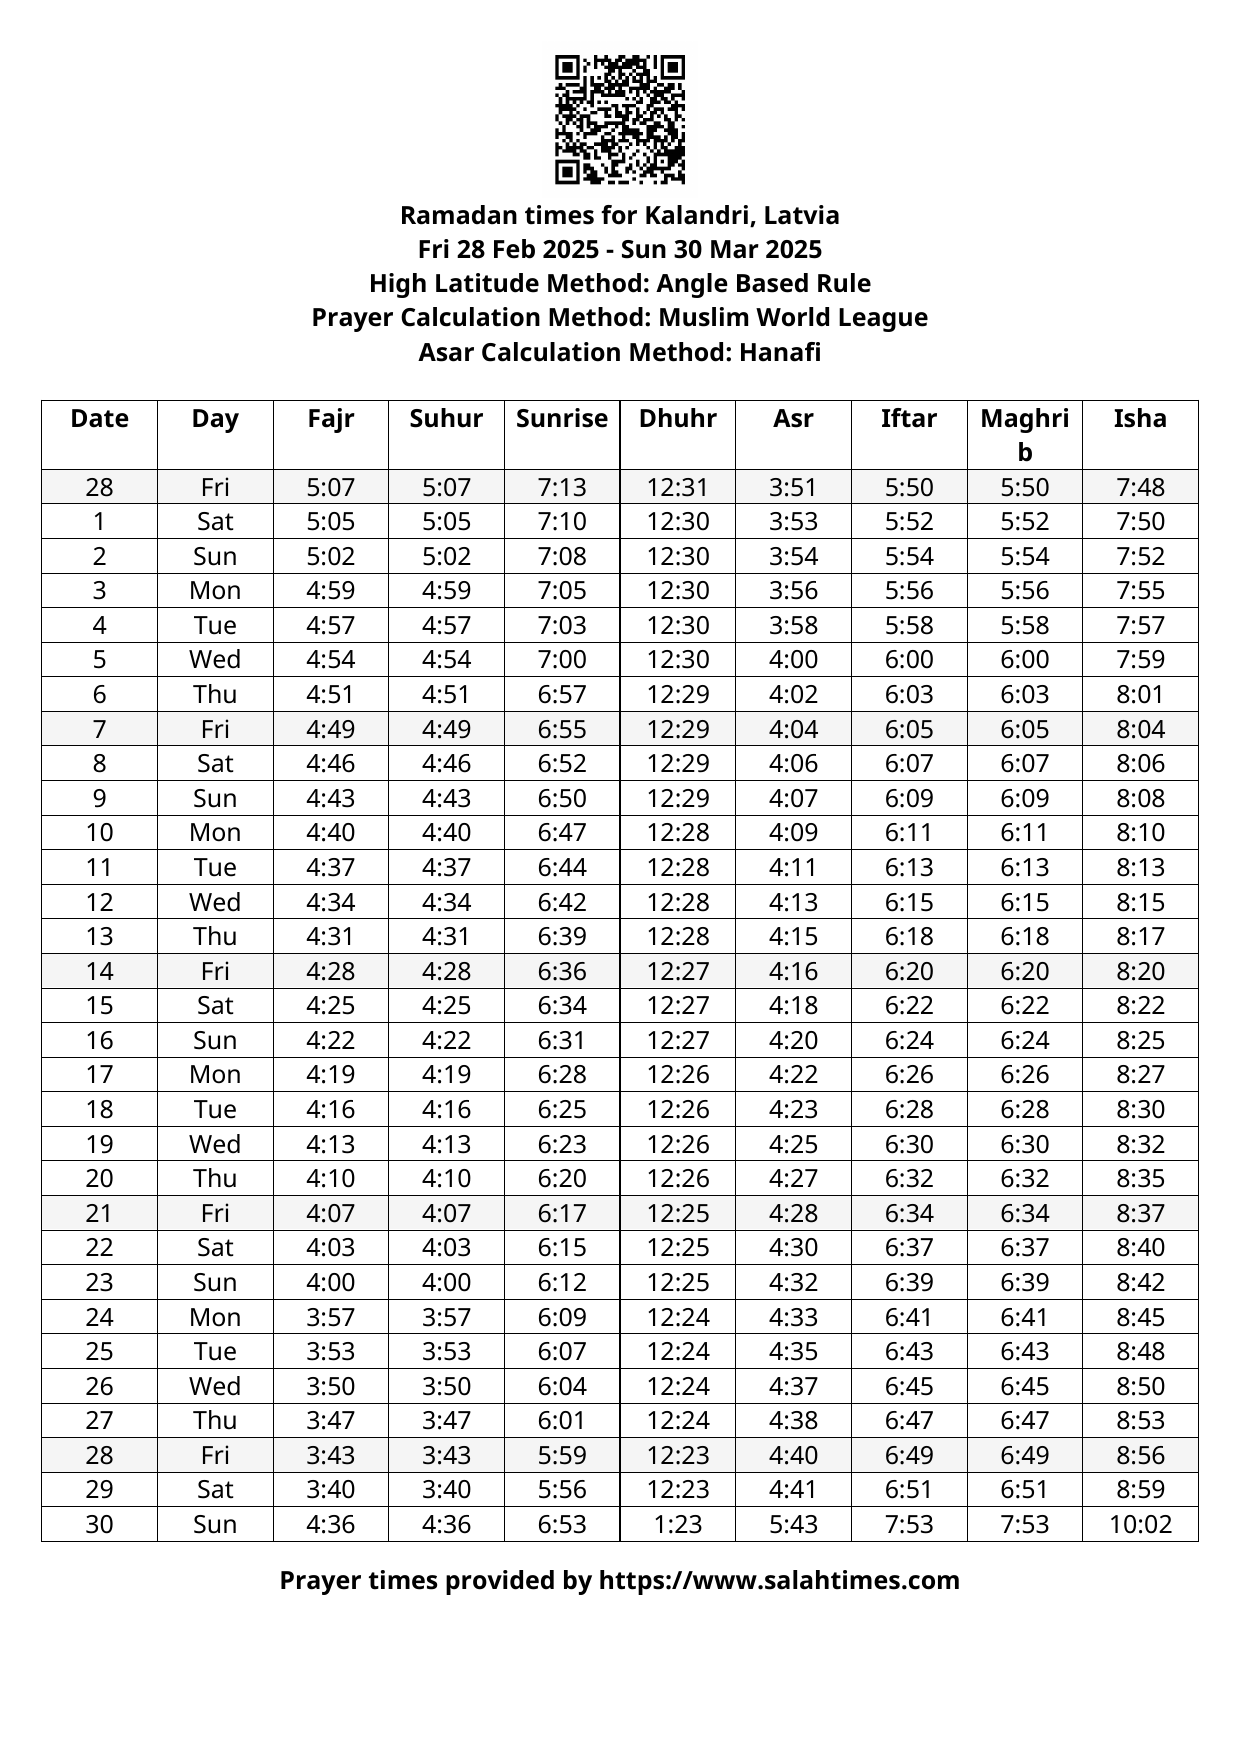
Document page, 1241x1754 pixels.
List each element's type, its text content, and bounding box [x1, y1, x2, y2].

table_cell 6:20 [968, 954, 1082, 987]
table_cell 4:19 [274, 1058, 388, 1091]
table_cell 6:34 [505, 989, 619, 1022]
table_header Fajr [274, 401, 388, 469]
table_cell 6:32 [968, 1161, 1082, 1195]
table_cell Wed [158, 643, 273, 676]
table_cell Fri [158, 470, 273, 503]
table_cell 6:05 [968, 712, 1082, 745]
table_cell 6:45 [968, 1369, 1082, 1402]
table_cell Sun [158, 781, 273, 814]
table_cell 12:27 [621, 1023, 735, 1057]
table_cell 5:50 [852, 470, 967, 503]
table_cell 4:57 [389, 608, 504, 642]
table_cell 6:49 [968, 1438, 1082, 1472]
table_cell Tue [158, 850, 273, 884]
table_cell 12 [42, 885, 157, 918]
table_cell 8:32 [1083, 1127, 1198, 1160]
table_cell 3:50 [389, 1369, 504, 1402]
table_cell 7:10 [505, 504, 619, 538]
table_cell 4:33 [736, 1300, 851, 1333]
table_cell 6:30 [852, 1127, 967, 1160]
table_cell 4:57 [274, 608, 388, 642]
table_cell 4:03 [389, 1231, 504, 1264]
table_cell 6:36 [505, 954, 619, 987]
table_cell 4:37 [736, 1369, 851, 1402]
table_cell 14 [42, 954, 157, 987]
table_cell 3:40 [389, 1473, 504, 1506]
table_cell 5:56 [968, 574, 1082, 607]
table_cell 6:42 [505, 885, 619, 918]
table_cell 12:30 [621, 608, 735, 642]
table_cell 7:55 [1083, 574, 1198, 607]
table_cell 10 [42, 816, 157, 849]
table_cell 6:51 [852, 1473, 967, 1506]
table_cell 6:24 [852, 1023, 967, 1057]
table_cell 12:28 [621, 850, 735, 884]
table_cell 6:18 [968, 919, 1082, 953]
table_cell Tue [158, 608, 273, 642]
table_cell 9 [42, 781, 157, 814]
table_cell Sat [158, 989, 273, 1022]
table_cell 3:51 [736, 470, 851, 503]
table_cell 6:39 [968, 1265, 1082, 1299]
table_cell 12:24 [621, 1369, 735, 1402]
table_cell 4:07 [736, 781, 851, 814]
table_cell Wed [158, 885, 273, 918]
table_cell 6:43 [852, 1334, 967, 1368]
table_cell 6:22 [852, 989, 967, 1022]
table_cell 4:59 [274, 574, 388, 607]
table_cell 6:39 [505, 919, 619, 953]
table_cell 6:28 [505, 1058, 619, 1091]
table_cell 12:26 [621, 1161, 735, 1195]
table_header Iftar [852, 401, 967, 469]
table_cell 8:01 [1083, 677, 1198, 711]
table_cell 23 [42, 1265, 157, 1299]
table_cell 3:57 [274, 1300, 388, 1333]
table_cell 12:29 [621, 712, 735, 745]
table_cell 12:29 [621, 781, 735, 814]
table_cell 3:57 [389, 1300, 504, 1333]
table_cell 6:34 [968, 1196, 1082, 1229]
table_cell Tue [158, 1334, 273, 1368]
table_cell 4:51 [389, 677, 504, 711]
table_header Date [42, 401, 157, 469]
table_cell 13 [42, 919, 157, 953]
table_cell 6:26 [852, 1058, 967, 1091]
table_cell 6:53 [505, 1507, 619, 1541]
table_cell 6:09 [852, 781, 967, 814]
table_cell 5:56 [852, 574, 967, 607]
table_cell 4:02 [736, 677, 851, 711]
table_cell 6:24 [968, 1023, 1082, 1057]
table_cell 4:22 [274, 1023, 388, 1057]
table_cell 7:57 [1083, 608, 1198, 642]
table_header Sunrise [505, 401, 619, 469]
table_cell 5:56 [505, 1473, 619, 1506]
table_cell 8:08 [1083, 781, 1198, 814]
table_cell 7:53 [968, 1507, 1082, 1541]
table_cell 12:30 [621, 539, 735, 572]
table_cell 3:53 [736, 504, 851, 538]
table_cell 6:57 [505, 677, 619, 711]
table_cell 8 [42, 746, 157, 780]
table_cell 12:26 [621, 1127, 735, 1160]
table_cell 8:25 [1083, 1023, 1198, 1057]
table_cell 12:24 [621, 1334, 735, 1368]
table_cell 25 [42, 1334, 157, 1368]
table_cell 12:30 [621, 574, 735, 607]
table_cell 6:51 [968, 1473, 1082, 1506]
table_cell 4:16 [736, 954, 851, 987]
table_cell 6:15 [968, 885, 1082, 918]
table_cell 16 [42, 1023, 157, 1057]
table_cell 7 [42, 712, 157, 745]
table_cell Sun [158, 1507, 273, 1541]
table_cell 4:03 [274, 1231, 388, 1264]
table_cell 6:23 [505, 1127, 619, 1160]
table_header Suhur [389, 401, 504, 469]
table_cell 4:46 [274, 746, 388, 780]
table_cell 4:46 [389, 746, 504, 780]
table_cell 6:13 [852, 850, 967, 884]
table_cell 4:07 [274, 1196, 388, 1229]
text Fri 28 Feb 2025 - Sun 30 Mar 2025 [42, 232, 1198, 266]
table_cell 4:28 [389, 954, 504, 987]
table_cell 28 [42, 1438, 157, 1472]
table_cell Sat [158, 746, 273, 780]
table_cell 5:07 [274, 470, 388, 503]
table_cell 4:43 [274, 781, 388, 814]
table_cell 4:36 [389, 1507, 504, 1541]
table_cell 12:26 [621, 1058, 735, 1091]
text High Latitude Method: Angle Based Rule [42, 266, 1198, 300]
table_cell 4:10 [389, 1161, 504, 1195]
table_cell 8:40 [1083, 1231, 1198, 1264]
table_cell 28 [42, 470, 157, 503]
table_cell 4:49 [389, 712, 504, 745]
text Prayer Calculation Method: Muslim World League [42, 300, 1198, 334]
table_cell 3:53 [389, 1334, 504, 1368]
table_header Asr [736, 401, 851, 469]
table_cell 4:40 [736, 1438, 851, 1472]
table_cell 21 [42, 1196, 157, 1229]
table_cell 6:30 [968, 1127, 1082, 1160]
table_cell 8:48 [1083, 1334, 1198, 1368]
table_cell 8:22 [1083, 989, 1198, 1022]
table_cell 4:37 [389, 850, 504, 884]
table_cell 4:37 [274, 850, 388, 884]
table_cell 4:13 [736, 885, 851, 918]
table_cell 30 [42, 1507, 157, 1541]
table_cell 5:50 [968, 470, 1082, 503]
table_cell 8:56 [1083, 1438, 1198, 1472]
table_cell 5:54 [852, 539, 967, 572]
table_cell 12:30 [621, 643, 735, 676]
table_cell 4:00 [389, 1265, 504, 1299]
table_cell 4:54 [389, 643, 504, 676]
table_cell 4:22 [389, 1023, 504, 1057]
table_cell 6:34 [852, 1196, 967, 1229]
table_cell 4:18 [736, 989, 851, 1022]
table_cell 12:24 [621, 1404, 735, 1437]
table_cell 6:47 [505, 816, 619, 849]
table_cell 3:47 [389, 1404, 504, 1437]
table_cell 4:51 [274, 677, 388, 711]
table_cell 12:27 [621, 954, 735, 987]
table_cell Thu [158, 1404, 273, 1437]
table_cell 6:39 [852, 1265, 967, 1299]
table_cell 4:27 [736, 1161, 851, 1195]
table_cell 3:53 [274, 1334, 388, 1368]
table_cell 12:28 [621, 885, 735, 918]
table_cell 4:25 [736, 1127, 851, 1160]
table_cell 4:00 [274, 1265, 388, 1299]
table_cell 4:31 [274, 919, 388, 953]
table_cell 4:23 [736, 1092, 851, 1126]
table_cell 6:01 [505, 1404, 619, 1437]
table_header Maghrib [968, 401, 1082, 469]
table_cell 12:25 [621, 1265, 735, 1299]
table_cell 4:36 [274, 1507, 388, 1541]
table_cell Wed [158, 1127, 273, 1160]
table_cell 1:23 [621, 1507, 735, 1541]
table_cell 4:30 [736, 1231, 851, 1264]
table_cell 12:27 [621, 989, 735, 1022]
table_cell 6:20 [852, 954, 967, 987]
table_cell 6:20 [505, 1161, 619, 1195]
table_cell 6:15 [505, 1231, 619, 1264]
table_cell 6:55 [505, 712, 619, 745]
table_cell 6:11 [852, 816, 967, 849]
table_cell 6:07 [968, 746, 1082, 780]
table_cell 4:40 [274, 816, 388, 849]
table_cell 6:09 [968, 781, 1082, 814]
table_cell 6:25 [505, 1092, 619, 1126]
table_cell 6:43 [968, 1334, 1082, 1368]
table_cell 11 [42, 850, 157, 884]
table_cell 5:02 [274, 539, 388, 572]
table_cell 4:34 [274, 885, 388, 918]
table_cell 3:47 [274, 1404, 388, 1437]
text Asar Calculation Method: Hanafi [42, 334, 1198, 368]
table_cell 8:50 [1083, 1369, 1198, 1402]
table_cell 6:03 [968, 677, 1082, 711]
table_cell 6 [42, 677, 157, 711]
table_cell Sat [158, 504, 273, 538]
table_cell 4:28 [274, 954, 388, 987]
table_cell 3:43 [274, 1438, 388, 1472]
table_cell 8:45 [1083, 1300, 1198, 1333]
table_cell Fri [158, 1196, 273, 1229]
table_cell 20 [42, 1161, 157, 1195]
table_cell 26 [42, 1369, 157, 1402]
table_cell Sun [158, 1265, 273, 1299]
table_cell 5:52 [968, 504, 1082, 538]
table_cell 6:50 [505, 781, 619, 814]
table_cell 12:25 [621, 1231, 735, 1264]
table_cell 6:52 [505, 746, 619, 780]
table_cell 6:31 [505, 1023, 619, 1057]
table_cell 4:16 [389, 1092, 504, 1126]
table_cell 6:47 [968, 1404, 1082, 1437]
table_cell 7:13 [505, 470, 619, 503]
table_cell 4 [42, 608, 157, 642]
table_cell 4:19 [389, 1058, 504, 1091]
table_cell 5:05 [389, 504, 504, 538]
table_cell 3:54 [736, 539, 851, 572]
table_cell Fri [158, 1438, 273, 1472]
table_cell 6:41 [968, 1300, 1082, 1333]
table_cell Tue [158, 1092, 273, 1126]
table_cell 4:32 [736, 1265, 851, 1299]
table_cell 5:05 [274, 504, 388, 538]
table_cell 6:09 [505, 1300, 619, 1333]
table_cell 8:10 [1083, 816, 1198, 849]
table_cell 8:17 [1083, 919, 1198, 953]
table_cell 3:40 [274, 1473, 388, 1506]
table_cell 6:45 [852, 1369, 967, 1402]
table_cell 5:52 [852, 504, 967, 538]
table_cell 12:28 [621, 816, 735, 849]
table_cell 6:04 [505, 1369, 619, 1402]
table_cell Sat [158, 1231, 273, 1264]
table_cell 4:04 [736, 712, 851, 745]
table_cell 7:05 [505, 574, 619, 607]
table_cell 4:38 [736, 1404, 851, 1437]
table_cell 1 [42, 504, 157, 538]
table_cell Fri [158, 954, 273, 987]
table_cell 6:15 [852, 885, 967, 918]
table_cell Sun [158, 539, 273, 572]
table_cell 6:00 [968, 643, 1082, 676]
table_cell 29 [42, 1473, 157, 1506]
table_cell 8:53 [1083, 1404, 1198, 1437]
table_cell 4:09 [736, 816, 851, 849]
table_cell 5:02 [389, 539, 504, 572]
table_cell Mon [158, 1300, 273, 1333]
table_cell 4:40 [389, 816, 504, 849]
table_cell 6:41 [852, 1300, 967, 1333]
table_cell 8:20 [1083, 954, 1198, 987]
table_cell 4:16 [274, 1092, 388, 1126]
table_cell 6:28 [852, 1092, 967, 1126]
table_cell 4:13 [389, 1127, 504, 1160]
table_cell 6:13 [968, 850, 1082, 884]
table_cell 8:59 [1083, 1473, 1198, 1506]
table_cell 6:37 [968, 1231, 1082, 1264]
table_cell 24 [42, 1300, 157, 1333]
text Prayer times provided by https://www.salahtimes.com [42, 1563, 1198, 1597]
table_cell 5:58 [968, 608, 1082, 642]
table_cell 4:25 [389, 989, 504, 1022]
table_cell 10:02 [1083, 1507, 1198, 1541]
table_cell 7:59 [1083, 643, 1198, 676]
table_cell 7:48 [1083, 470, 1198, 503]
table_cell 4:13 [274, 1127, 388, 1160]
table_cell 8:13 [1083, 850, 1198, 884]
table_cell 8:27 [1083, 1058, 1198, 1091]
table_header Day [158, 401, 273, 469]
table_cell 12:23 [621, 1438, 735, 1472]
table_cell 4:31 [389, 919, 504, 953]
table_cell Sat [158, 1473, 273, 1506]
table_cell 4:11 [736, 850, 851, 884]
table_cell 3:50 [274, 1369, 388, 1402]
table_cell 19 [42, 1127, 157, 1160]
table_cell Sun [158, 1023, 273, 1057]
table_cell 4:43 [389, 781, 504, 814]
table_cell 5:58 [852, 608, 967, 642]
table_cell 6:12 [505, 1265, 619, 1299]
table_cell 22 [42, 1231, 157, 1264]
table_cell 7:53 [852, 1507, 967, 1541]
table_cell 4:35 [736, 1334, 851, 1368]
table_cell 8:15 [1083, 885, 1198, 918]
table_cell Thu [158, 919, 273, 953]
table_cell Fri [158, 712, 273, 745]
table_cell 6:17 [505, 1196, 619, 1229]
table_cell 17 [42, 1058, 157, 1091]
picture [542, 41, 699, 198]
table_cell 4:10 [274, 1161, 388, 1195]
table_cell 12:25 [621, 1196, 735, 1229]
table_cell 7:08 [505, 539, 619, 572]
table_cell 12:29 [621, 746, 735, 780]
table_cell 7:50 [1083, 504, 1198, 538]
table_cell 6:26 [968, 1058, 1082, 1091]
table_header Dhuhr [621, 401, 735, 469]
table_header Isha [1083, 401, 1198, 469]
table_cell 12:31 [621, 470, 735, 503]
table_cell 4:00 [736, 643, 851, 676]
table_cell Mon [158, 574, 273, 607]
table_cell 6:32 [852, 1161, 967, 1195]
table_cell 5 [42, 643, 157, 676]
table_cell 3 [42, 574, 157, 607]
table_cell 4:22 [736, 1058, 851, 1091]
table_cell 4:20 [736, 1023, 851, 1057]
table_cell 7:03 [505, 608, 619, 642]
table_cell 4:07 [389, 1196, 504, 1229]
table_cell 4:34 [389, 885, 504, 918]
table_cell 5:54 [968, 539, 1082, 572]
table_cell 6:03 [852, 677, 967, 711]
table_cell 8:30 [1083, 1092, 1198, 1126]
table_cell 18 [42, 1092, 157, 1126]
table_cell 15 [42, 989, 157, 1022]
table_cell 4:25 [274, 989, 388, 1022]
table_cell 4:54 [274, 643, 388, 676]
table_cell 5:43 [736, 1507, 851, 1541]
table_cell 12:30 [621, 504, 735, 538]
table_cell 6:47 [852, 1404, 967, 1437]
table_cell 8:04 [1083, 712, 1198, 745]
table_cell 6:22 [968, 989, 1082, 1022]
table_cell 8:42 [1083, 1265, 1198, 1299]
table_cell 6:37 [852, 1231, 967, 1264]
table_cell Thu [158, 1161, 273, 1195]
table_cell 8:35 [1083, 1161, 1198, 1195]
table_cell 6:49 [852, 1438, 967, 1472]
table_cell 3:58 [736, 608, 851, 642]
text Ramadan times for Kalandri, Latvia [42, 198, 1198, 232]
table_cell 5:07 [389, 470, 504, 503]
table_cell 6:44 [505, 850, 619, 884]
table_cell 6:11 [968, 816, 1082, 849]
table_cell 4:59 [389, 574, 504, 607]
table_cell 7:00 [505, 643, 619, 676]
table_cell Mon [158, 1058, 273, 1091]
table_cell Thu [158, 677, 273, 711]
table_cell 12:26 [621, 1092, 735, 1126]
table_cell 8:37 [1083, 1196, 1198, 1229]
table_cell 4:28 [736, 1196, 851, 1229]
table_cell 6:07 [852, 746, 967, 780]
table_cell Wed [158, 1369, 273, 1402]
table_cell 6:18 [852, 919, 967, 953]
table_cell 8:06 [1083, 746, 1198, 780]
table_cell 6:05 [852, 712, 967, 745]
table_cell 6:07 [505, 1334, 619, 1368]
table_cell 6:00 [852, 643, 967, 676]
table_cell 4:49 [274, 712, 388, 745]
table_cell 12:24 [621, 1300, 735, 1333]
table_cell 7:52 [1083, 539, 1198, 572]
table_cell 27 [42, 1404, 157, 1437]
table_cell 4:06 [736, 746, 851, 780]
table_cell Mon [158, 816, 273, 849]
table_cell 4:41 [736, 1473, 851, 1506]
table_cell 12:23 [621, 1473, 735, 1506]
table_cell 12:29 [621, 677, 735, 711]
table_cell 6:28 [968, 1092, 1082, 1126]
table_cell 3:56 [736, 574, 851, 607]
table_cell 12:28 [621, 919, 735, 953]
table_cell 4:15 [736, 919, 851, 953]
table_cell 5:59 [505, 1438, 619, 1472]
table_cell 2 [42, 539, 157, 572]
table_cell 3:43 [389, 1438, 504, 1472]
